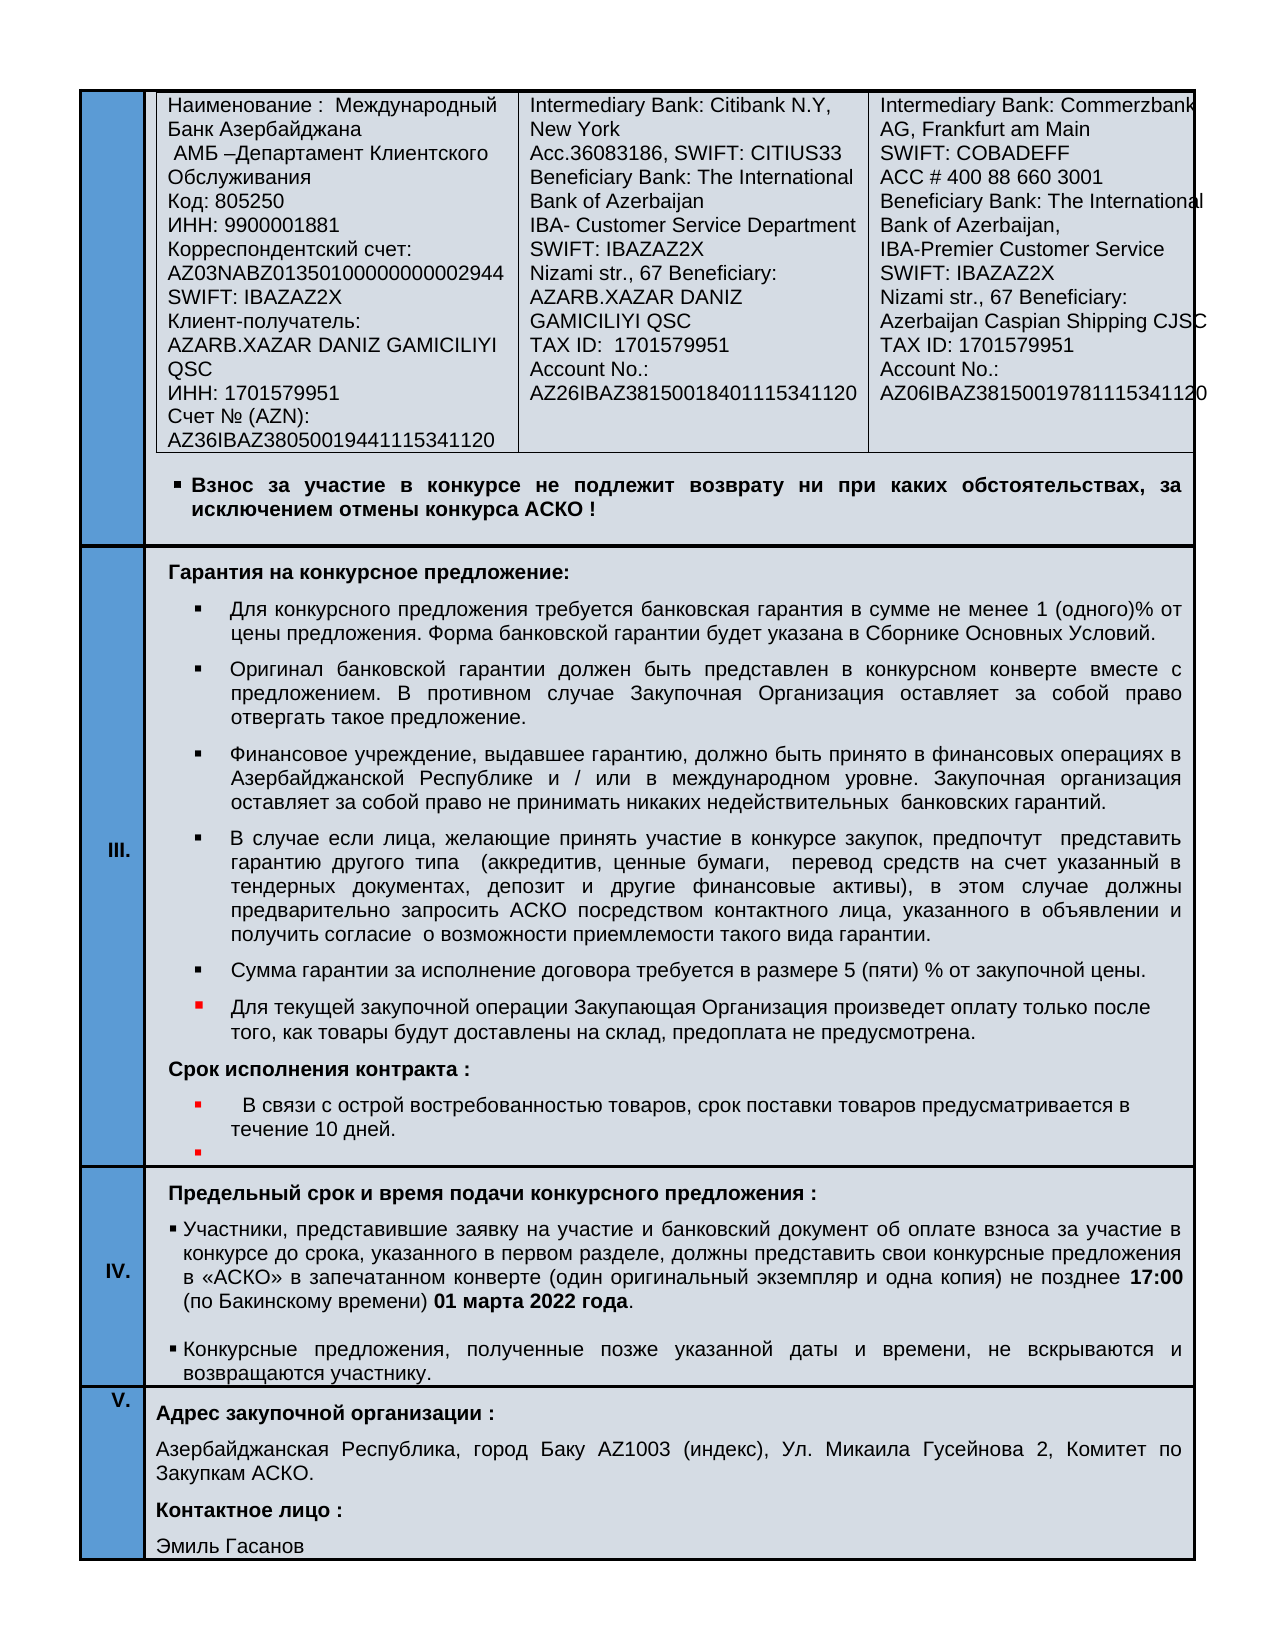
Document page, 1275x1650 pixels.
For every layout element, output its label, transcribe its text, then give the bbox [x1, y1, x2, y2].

table_cell [82, 1388, 143, 1558]
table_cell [146, 92, 1193, 544]
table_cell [146, 1388, 1193, 1558]
table_cell [82, 548, 143, 1165]
table_cell Гарантия на конкурсное предложение: Для конкурсного предложения требуется банковская гарантия в сумме не менее 1 (одного)% от цены предложения. Форма банковской гарантии будет указана в Сборнике Основных Условий. Оригинал банковской гарантии должен быть представлен в конкурсном конверте вместе с предложением. В противном случае Закупочная Организация оставляет за собой право отвергать такое предложение. Финансовое учреждение, выдавшее гарантию, должно быть принято в финансовых операциях в Азербайджанской Республике и / или в международном уровне. Закупочная организация оставляет за собой право не принимать никаких недействительных банковских гарантий. В случае если лица, желающие принять участие в конкурсе закупок, предпочтут представить гарантию другого типа (аккредитив, ценные бумаги, перевод средств на счет указанный в тендерных документах, депозит и другие финансовые активы), в этом случае должны предварительно запросить АСКО посредством контактного лица, указанного в объявлении и получить согласие о возможности приемлемости такого вида гарантии. Сумма гарантии за исполнение договора требуется в размере 5 (пяти) % от закупочной цены. Для текущей закупочной операции Закупающая Организация произведет оплату только после того, как товары будут доставлены на склад, предоплата не предусмотрена. Срок исполнения контракта : В связи с острой востребованностью товаров, срок поставки товаров предусматривается в течение 10 дней. [146, 548, 1193, 1165]
table_cell [82, 92, 143, 544]
table_cell Предельный срок и время подачи конкурсного предложения : Участники, представившие заявку на участие и банковский документ об оплате взноса за участие в конкурсе до срока, указанного в первом разделе, должны представить свои конкурсные предложения в «АСКО» в запечатанном конверте (один оригинальный экземпляр и одна копия) не позднее 17:00 (по Бакинскому времени) 01 марта 2022 года. Конкурсные предложения, полученные позже указанной даты и времени, не вскрываются и возвращаются участнику. [146, 1168, 1193, 1385]
table_cell [82, 1168, 143, 1385]
